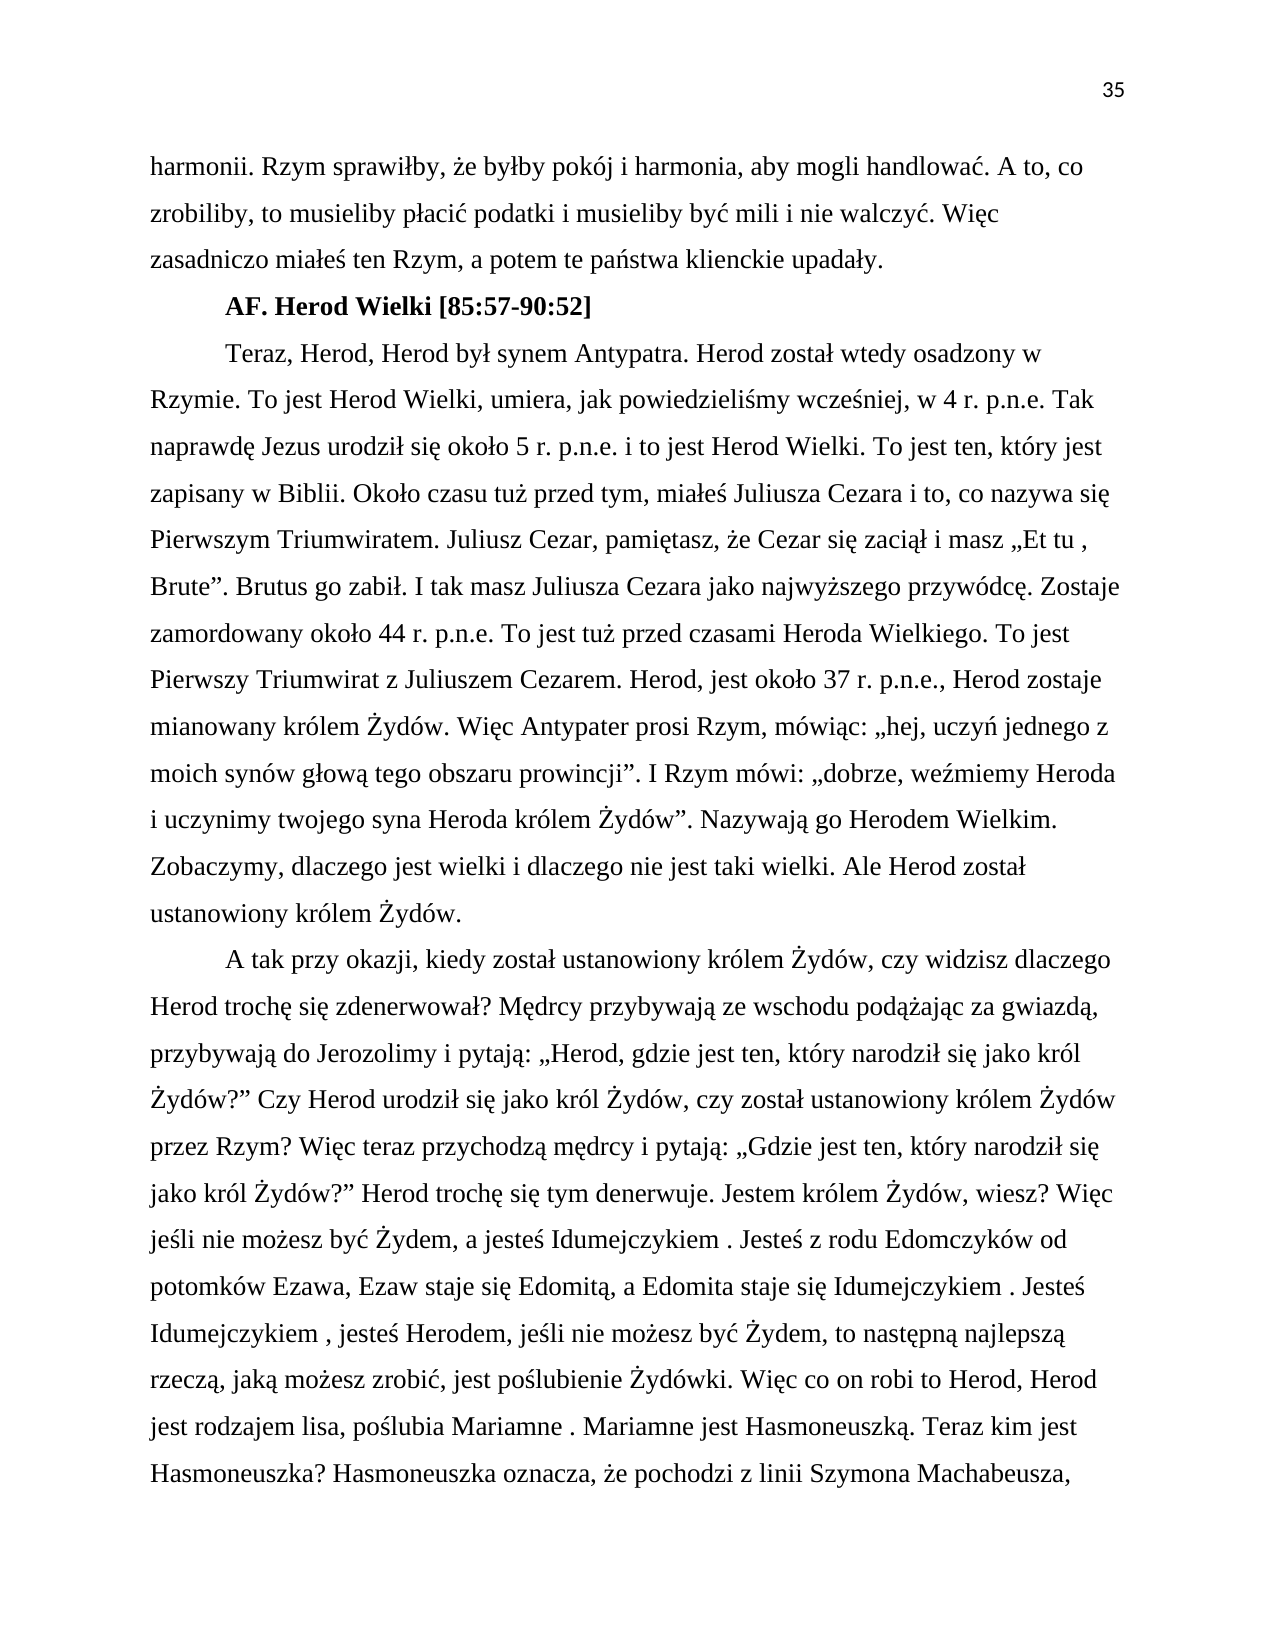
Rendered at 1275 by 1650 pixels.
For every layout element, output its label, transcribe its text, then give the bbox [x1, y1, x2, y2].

text Teraz, Herod, Herod był synem Antypatra. Herod został wtedy osadzony w Rzymie. To jest Herod Wielki, umiera, jak powiedzieliśmy wcześniej, w 4 r. p.n.e. Tak naprawdę Jezus urodził się około 5 r. p.n.e. i to jest Herod Wielki. To jest ten, który jest zapisany w Biblii. Około czasu tuż przed tym, miałeś Juliusza Cezara i to, co nazywa się Pierwszym Triumwiratem. Juliusz Cezar, pamiętasz, że Cezar się zaciął i masz „Et tu , Brute”. Brutus go zabił. I tak masz Juliusza Cezara jako najwyższego przywódcę. Zostaje zamordowany około 44 r. p.n.e. To jest tuż przed czasami Heroda Wielkiego. To jest Pierwszy Triumwirat z Juliuszem Cezarem. Herod, jest około 37 r. p.n.e., Herod zostaje mianowany królem Żydów. Więc Antypater prosi Rzym, mówiąc: „hej, uczyń jednego z moich synów głową tego obszaru prowincji”. I Rzym mówi: „dobrze, weźmiemy Heroda i uczynimy twojego syna Heroda królem Żydów”. Nazywają go Herodem Wielkim. Zobaczymy, dlaczego jest wielki i dlaczego nie jest taki wielki. Ale Herod został ustanowiony królem Żydów. [150, 337, 1125, 928]
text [150, 150, 1125, 274]
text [150, 943, 1125, 1488]
text AF. Herod Wielki [85:57-90:52] [150, 290, 1125, 321]
